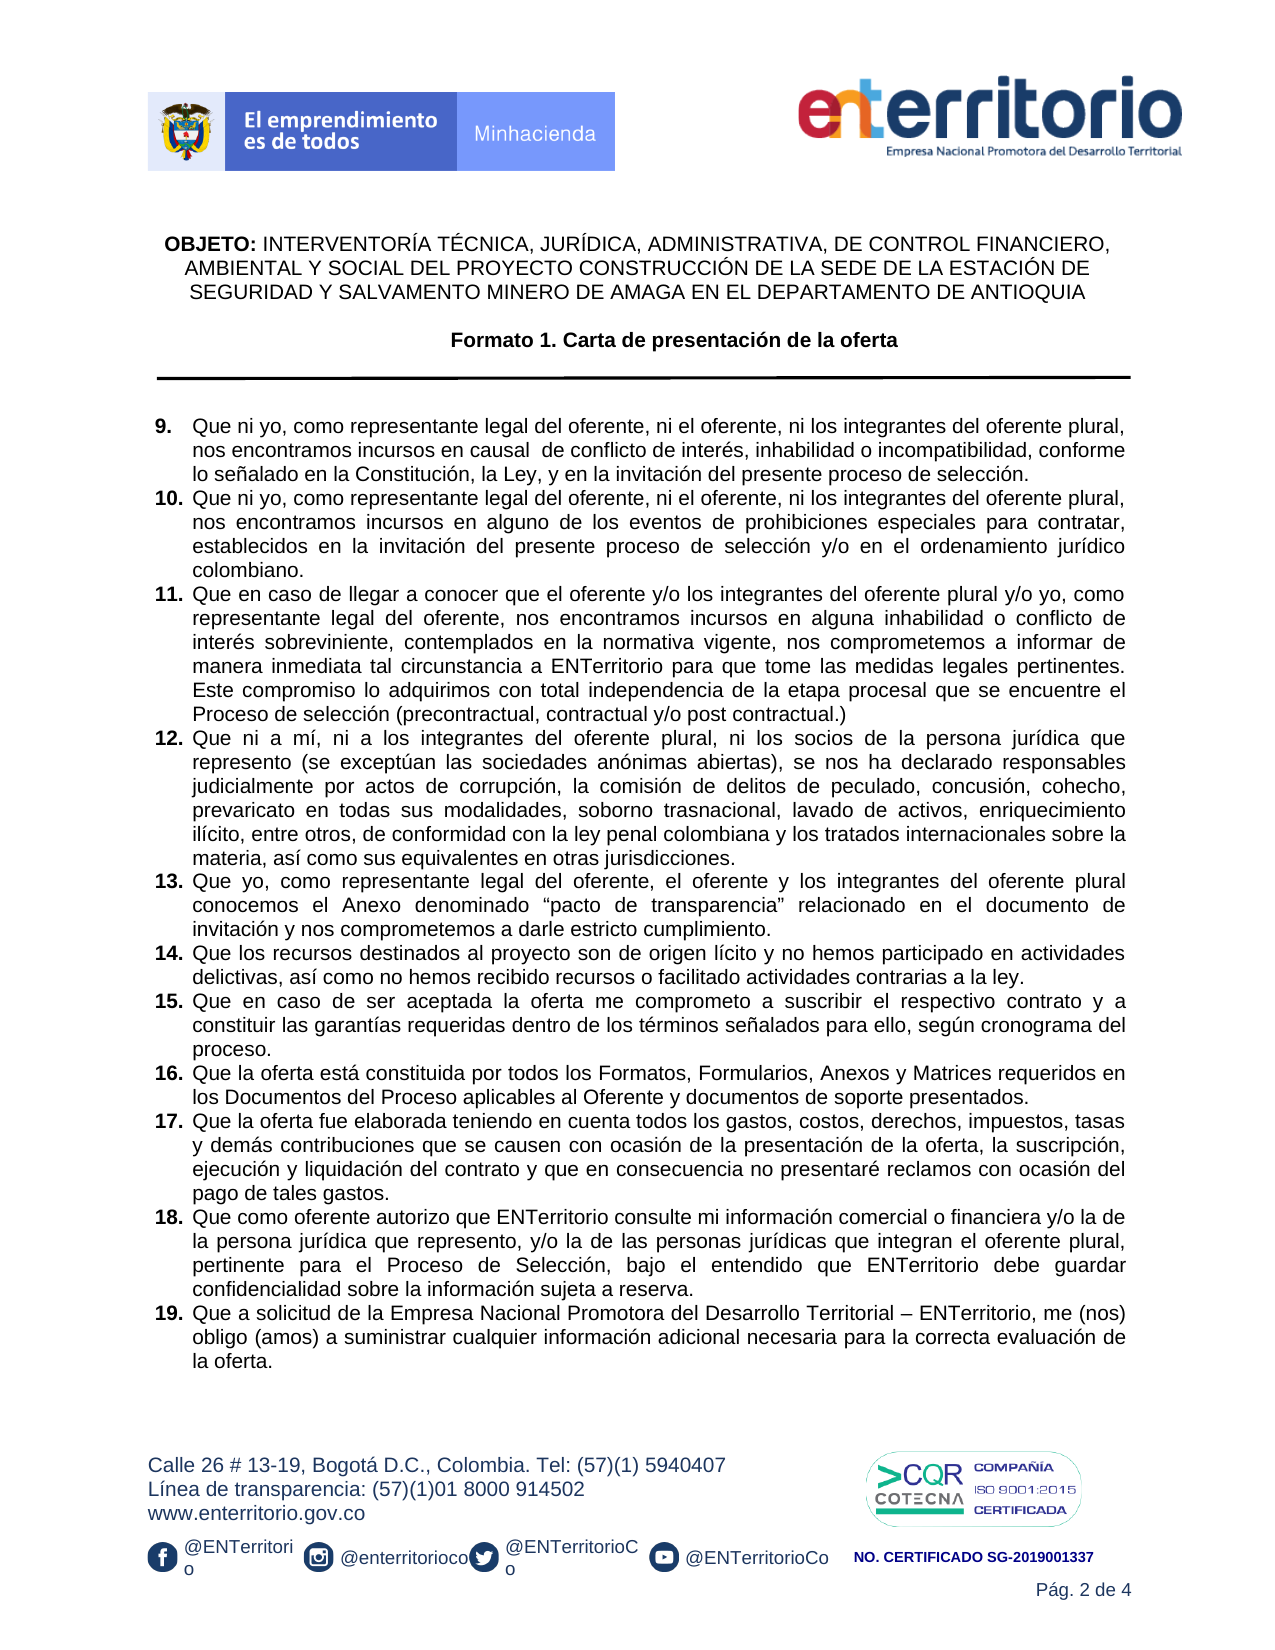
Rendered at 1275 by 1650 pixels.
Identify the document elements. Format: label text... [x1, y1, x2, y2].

list Que los recursos destinados al proyecto son de origen lícito y no hemos participado en actividades delictivas, así como no hemos recibido recursos o facilitado actividades contrarias a la ley. [154, 941, 1127, 989]
picture [866, 1450, 1082, 1527]
list Que ni yo, como representante legal del oferente, ni el oferente, ni los integrantes del oferente plural, nos encontramos incursos en alguno de los eventos de prohibiciones especiales para contratar, establecidos en la invitación del presente proceso de selección y/o en el ordenamiento jurídico colombiano. [154, 486, 1127, 582]
list Que a solicitud de la Empresa Nacional Promotora del Desarrollo Territorial – ENTerritorio, me (nos) obligo (amos) a suministrar cualquier información adicional necesaria para la correcta evaluación de la oferta. [154, 1301, 1127, 1372]
picture [469, 1542, 499, 1572]
list Que en caso de llegar a conocer que el oferente y/o los integrantes del oferente plural y/o yo, como representante legal del oferente, nos encontramos incursos en alguna inhabilidad o conflicto de interés sobreviniente, contemplados en la normativa vigente, nos comprometemos a informar de manera inmediata tal circunstancia a ENTerritorio para que tome las medidas legales pertinentes. Este compromiso lo adquirimos con total independencia de la etapa procesal que se encuentre el Proceso de selección (precontractual, contractual y/o post contractual.) [154, 582, 1127, 726]
picture [798, 75, 1182, 157]
picture [649, 1542, 679, 1572]
picture [303, 1542, 334, 1572]
list Que como oferente autorizo que ENTerritorio consulte mi información comercial o financiera y/o la de la persona jurídica que represento, y/o la de las personas jurídicas que integran el oferente plural, pertinente para el Proceso de Selección, bajo el entendido que ENTerritorio debe guardar confidencialidad sobre la información sujeta a reserva. [154, 1205, 1127, 1301]
list Que la oferta está constituida por todos los Formatos, Formularios, Anexos y Matrices requeridos en los Documentos del Proceso aplicables al Oferente y documentos de soporte presentados. [154, 1061, 1127, 1109]
picture [147, 1542, 178, 1572]
list Que en caso de ser aceptada la oferta me comprometo a suscribir el respectivo contrato y a constituir las garantías requeridas dentro de los términos señalados para ello, según cronograma del proceso. [154, 989, 1127, 1061]
list Que yo, como representante legal del oferente, el oferente y los integrantes del oferente plural conocemos el Anexo denominado “pacto de transparencia” relacionado en el documento de invitación y nos comprometemos a darle estricto cumplimiento. [154, 869, 1127, 941]
list Que ni yo, como representante legal del oferente, ni el oferente, ni los integrantes del oferente plural, nos encontramos incursos en causal de conflicto de interés, inhabilidad o incompatibilidad, conforme lo señalado en la Constitución, la Ley, y en la invitación del presente proceso de selección. [154, 414, 1127, 486]
list Que la oferta fue elaborada teniendo en cuenta todos los gastos, costos, derechos, impuestos, tasas y demás contribuciones que se causen con ocasión de la presentación de la oferta, la suscripción, ejecución y liquidación del contrato y que en consecuencia no presentaré reclamos con ocasión del pago de tales gastos. [154, 1109, 1127, 1205]
list Que ni a mí, ni a los integrantes del oferente plural, ni los socios de la persona jurídica que represento (se exceptúan las sociedades anónimas abiertas), se nos ha declarado responsables judicialmente por actos de corrupción, la comisión de delitos de peculado, concusión, cohecho, prevaricato en todas sus modalidades, soborno trasnacional, lavado de activos, enriquecimiento ilícito, entre otros, de conformidad con la ley penal colombiana y los tratados internacionales sobre la materia, así como sus equivalentes en otras jurisdicciones. [154, 726, 1127, 869]
picture [147, 92, 615, 171]
